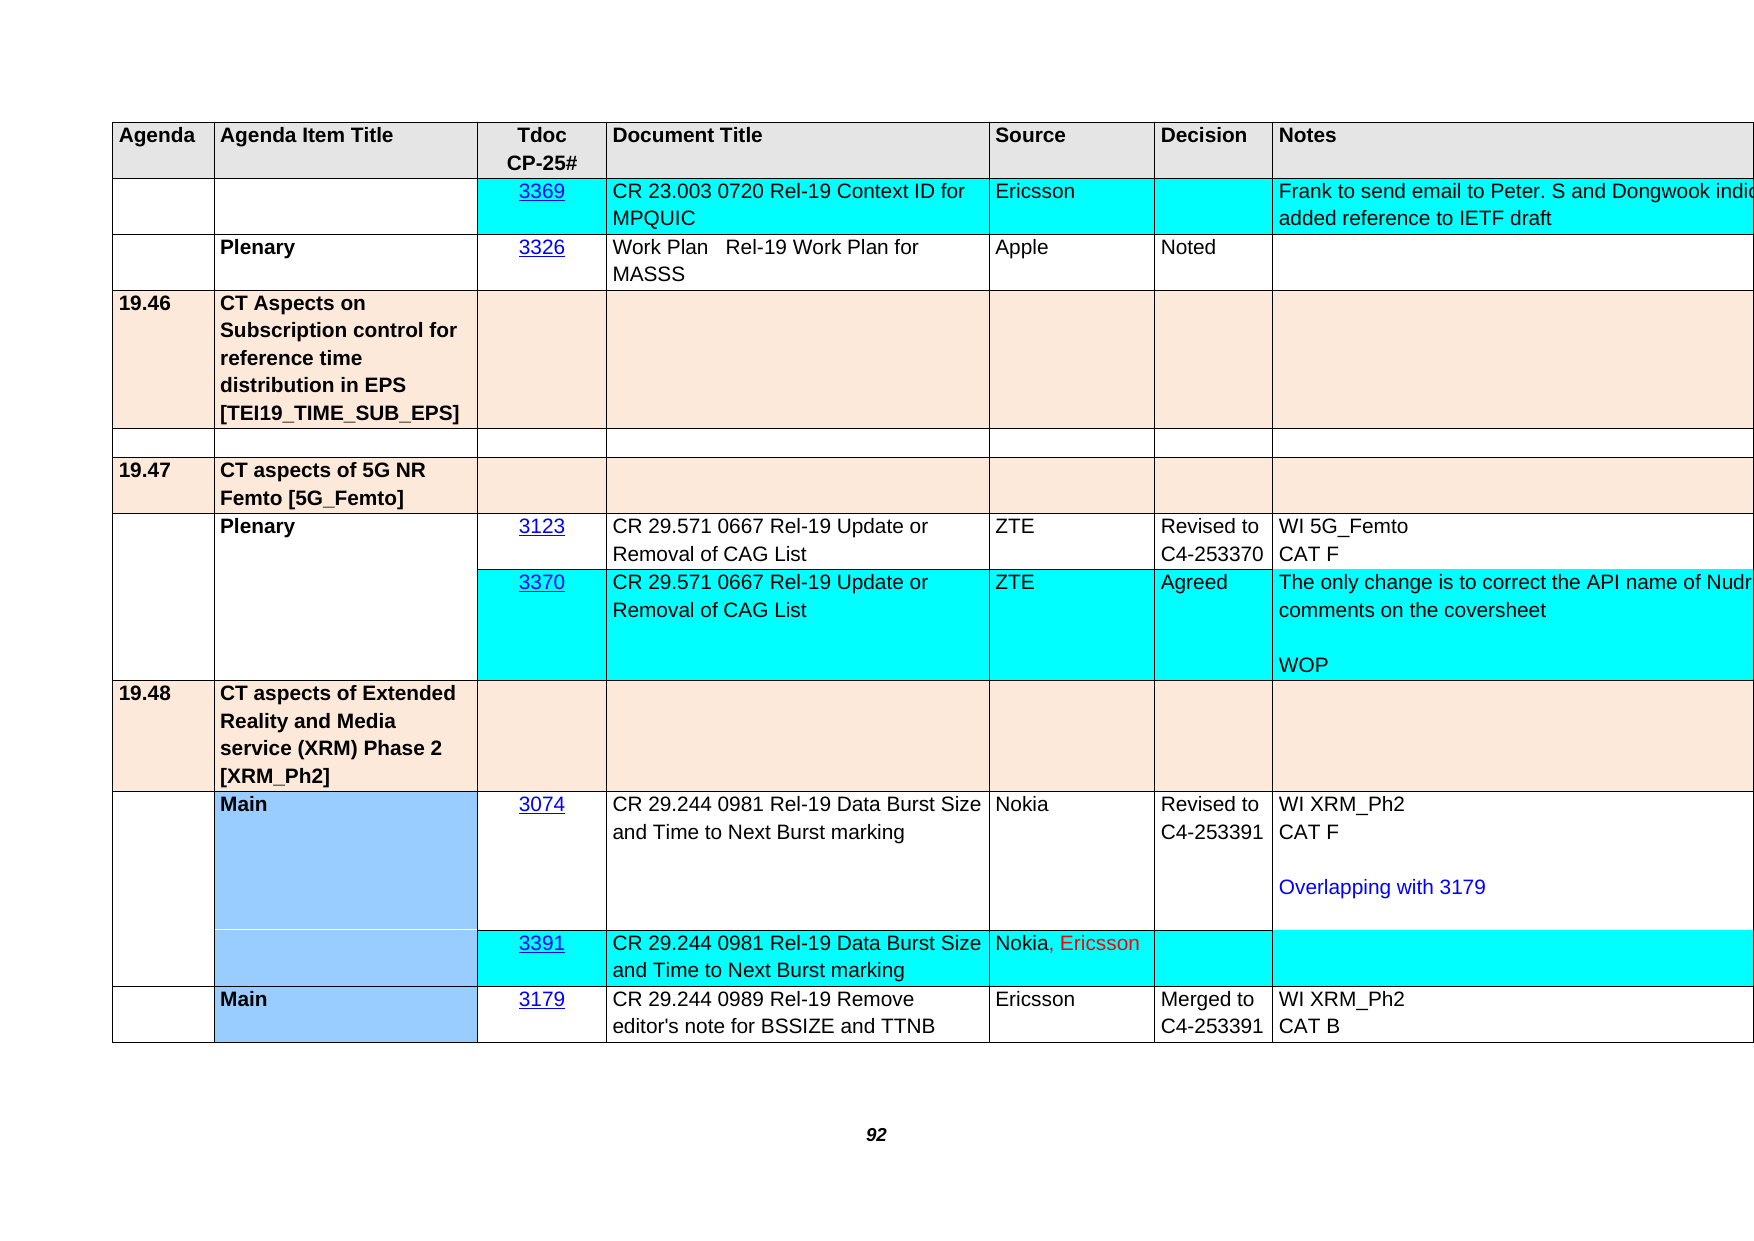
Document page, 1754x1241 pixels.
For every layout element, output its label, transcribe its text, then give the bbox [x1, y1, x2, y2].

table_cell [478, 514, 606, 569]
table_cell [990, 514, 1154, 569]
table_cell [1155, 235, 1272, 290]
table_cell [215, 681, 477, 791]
table_header Document Title [607, 123, 989, 178]
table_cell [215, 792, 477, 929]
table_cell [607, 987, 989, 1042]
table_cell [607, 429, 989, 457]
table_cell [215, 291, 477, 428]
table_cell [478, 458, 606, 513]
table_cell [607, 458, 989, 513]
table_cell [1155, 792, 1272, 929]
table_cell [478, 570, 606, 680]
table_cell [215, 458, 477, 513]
table_header Agenda [113, 123, 214, 178]
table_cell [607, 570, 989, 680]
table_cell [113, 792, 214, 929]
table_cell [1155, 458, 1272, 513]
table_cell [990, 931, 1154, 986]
table_header Source [990, 123, 1154, 178]
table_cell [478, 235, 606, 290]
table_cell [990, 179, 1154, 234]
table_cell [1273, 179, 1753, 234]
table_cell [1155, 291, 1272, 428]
table_header Decision [1155, 123, 1272, 178]
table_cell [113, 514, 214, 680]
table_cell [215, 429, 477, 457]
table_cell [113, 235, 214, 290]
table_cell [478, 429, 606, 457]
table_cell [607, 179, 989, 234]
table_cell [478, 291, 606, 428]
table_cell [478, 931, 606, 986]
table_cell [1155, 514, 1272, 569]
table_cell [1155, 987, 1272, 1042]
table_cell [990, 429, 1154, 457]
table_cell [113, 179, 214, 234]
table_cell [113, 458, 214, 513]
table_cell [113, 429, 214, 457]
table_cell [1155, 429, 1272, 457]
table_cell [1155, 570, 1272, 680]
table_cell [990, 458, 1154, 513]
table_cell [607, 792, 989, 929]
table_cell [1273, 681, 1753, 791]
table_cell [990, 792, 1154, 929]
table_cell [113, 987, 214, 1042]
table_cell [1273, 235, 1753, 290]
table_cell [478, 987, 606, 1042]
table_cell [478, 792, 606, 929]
table_header Tdoc CP-25# [478, 123, 606, 178]
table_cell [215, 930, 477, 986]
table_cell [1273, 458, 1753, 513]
table_header Notes [1273, 123, 1753, 178]
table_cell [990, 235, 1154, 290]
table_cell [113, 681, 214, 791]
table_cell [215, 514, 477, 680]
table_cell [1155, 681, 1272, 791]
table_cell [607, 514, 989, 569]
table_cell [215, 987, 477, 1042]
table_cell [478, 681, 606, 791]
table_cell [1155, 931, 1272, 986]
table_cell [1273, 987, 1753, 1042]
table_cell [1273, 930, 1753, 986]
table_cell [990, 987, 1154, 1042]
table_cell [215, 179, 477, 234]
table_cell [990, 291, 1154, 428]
table_header Agenda Item Title [215, 123, 477, 178]
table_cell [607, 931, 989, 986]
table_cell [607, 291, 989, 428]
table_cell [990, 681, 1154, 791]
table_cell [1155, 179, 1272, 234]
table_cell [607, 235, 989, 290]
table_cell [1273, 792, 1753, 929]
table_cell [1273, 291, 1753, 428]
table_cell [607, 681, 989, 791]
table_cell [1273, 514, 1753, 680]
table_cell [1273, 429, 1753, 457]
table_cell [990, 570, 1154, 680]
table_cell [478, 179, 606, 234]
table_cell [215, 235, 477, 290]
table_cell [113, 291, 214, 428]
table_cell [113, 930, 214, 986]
